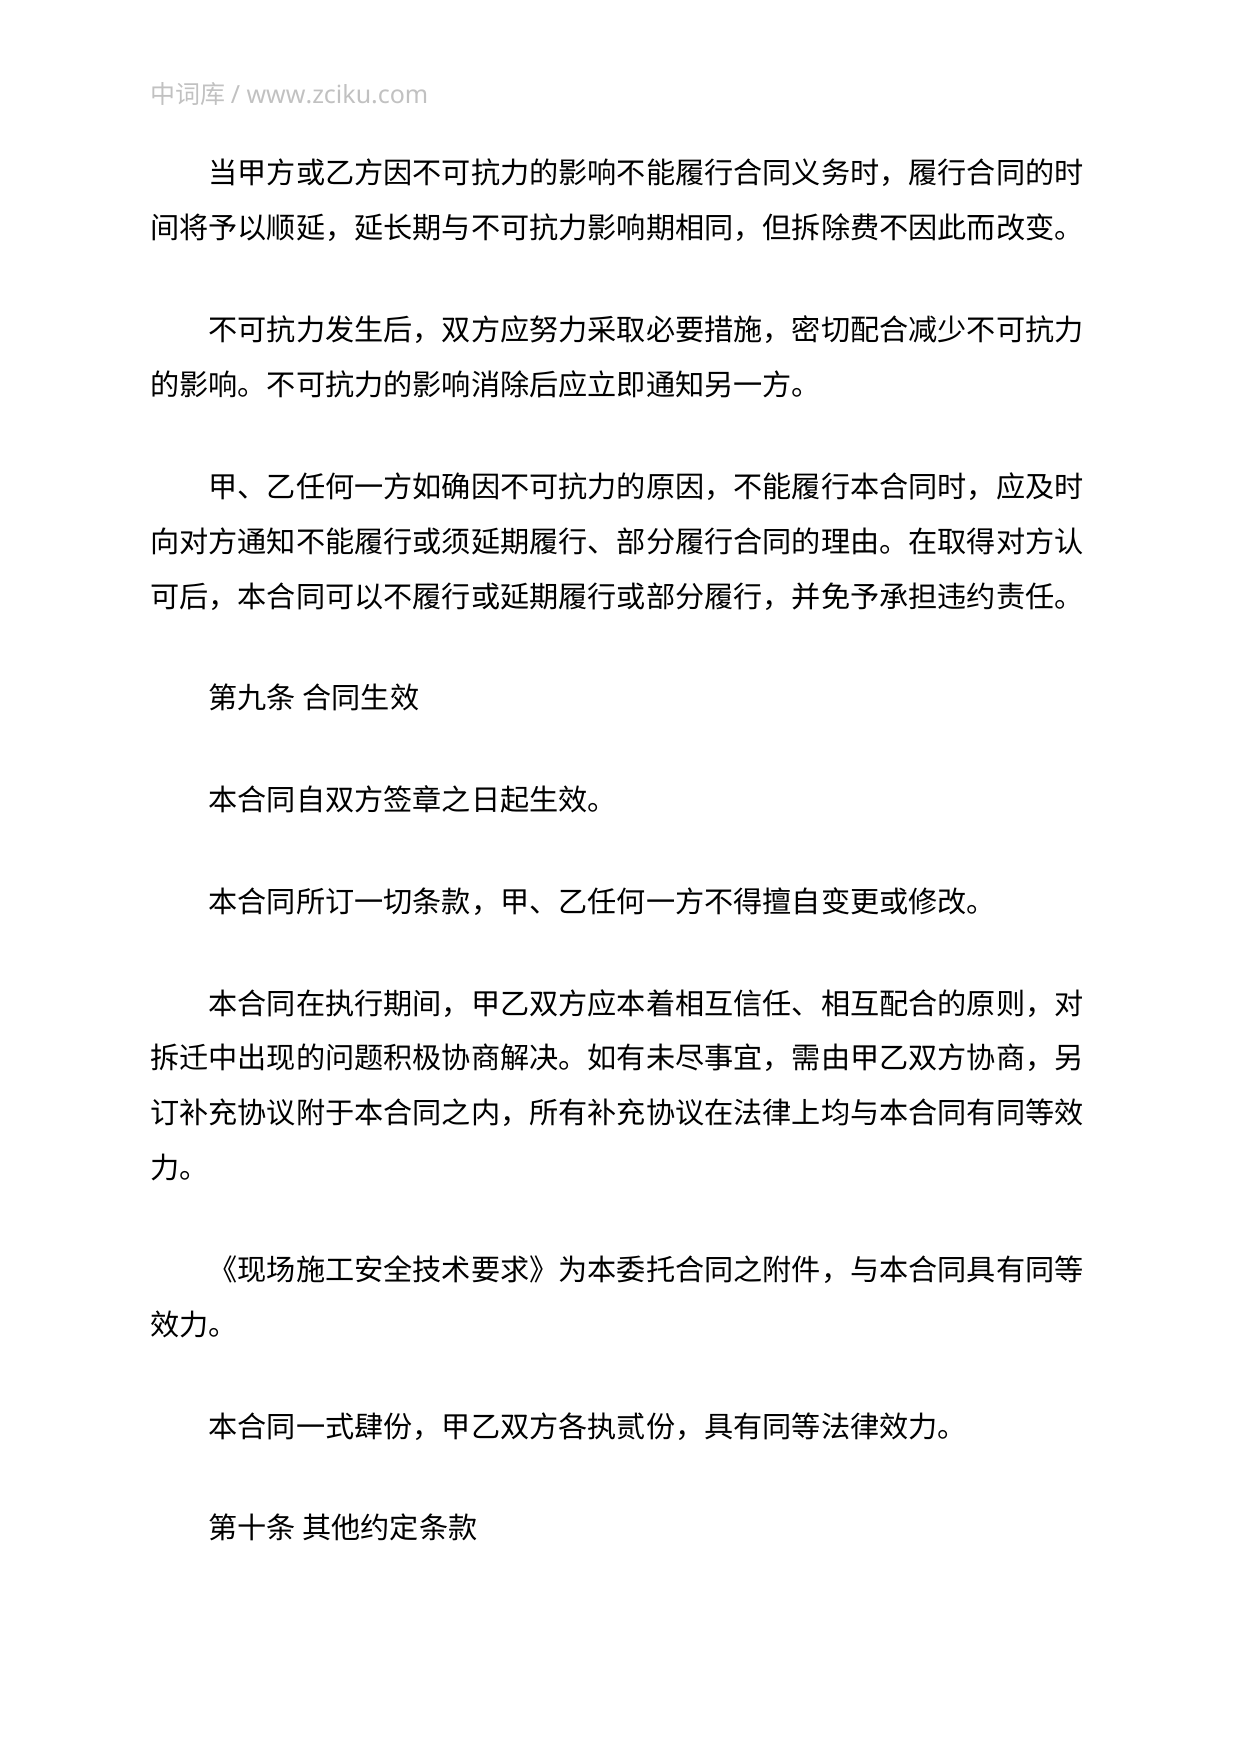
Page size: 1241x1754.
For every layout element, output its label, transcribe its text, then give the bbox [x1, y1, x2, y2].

text 本合同自双方签章之日起生效。 [150, 777, 1090, 819]
text 甲、乙任何一方如确因不可抗力的原因，不能履行本合同时，应及时向对方通知不能履行或须延期履行、部分履行合同的理由。在取得对方认可后，本合同可以不履行或延期履行或部分履行，并免予承担违约责任。 [150, 463, 1090, 615]
text 本合同在执行期间，甲乙双方应本着相互信任、相互配合的原则，对拆迁中出现的问题积极协商解决。如有未尽事宜，需由甲乙双方协商，另订补充协议附于本合同之内，所有补充协议在法律上均与本合同有同等效力。 [150, 980, 1090, 1187]
text 本合同所订一切条款，甲、乙任何一方不得擅自变更或修改。 [150, 878, 1090, 921]
text 不可抗力发生后，双方应努力采取必要措施，密切配合减少不可抗力的影响。不可抗力的影响消除后应立即通知另一方。 [150, 307, 1090, 404]
text 当甲方或乙方因不可抗力的影响不能履行合同义务时，履行合同的时间将予以顺延，延长期与不可抗力影响期相同，但拆除费不因此而改变。 [150, 150, 1090, 247]
text 《现场施工安全技术要求》为本委托合同之附件，与本合同具有同等效力。 [150, 1247, 1090, 1344]
text 第九条 合同生效 [150, 675, 1090, 717]
text 第十条 其他约定条款 [150, 1505, 1090, 1547]
text 本合同一式肆份，甲乙双方各执贰份，具有同等法律效力。 [150, 1403, 1090, 1446]
